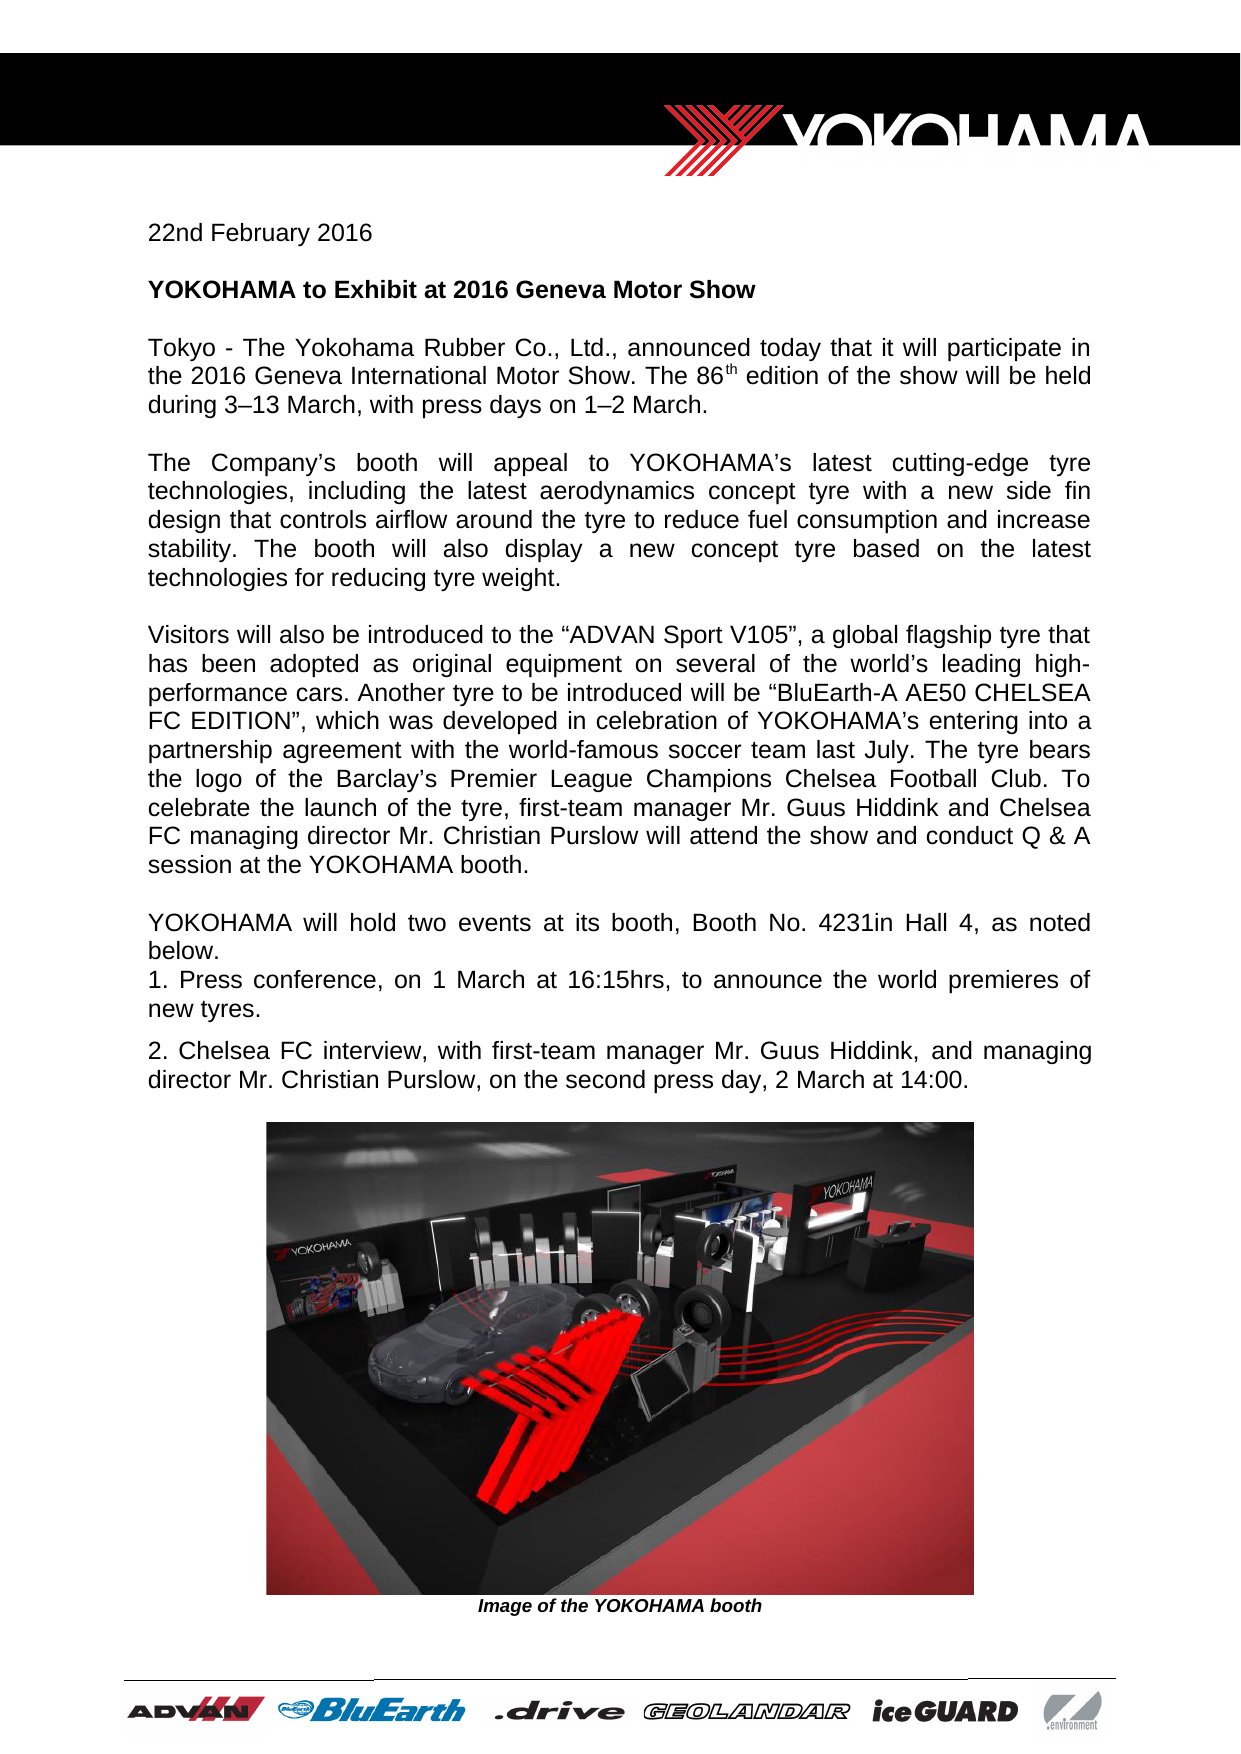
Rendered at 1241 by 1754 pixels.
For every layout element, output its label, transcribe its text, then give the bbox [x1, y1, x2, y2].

text Image of the YOKOHAMA booth [148, 1594, 1093, 1616]
text Tokyo - The Yokohama Rubber Co., Ltd., announced today that it will participate in the 2016 Geneva International Motor Show. The 86th edition of the show will be held during 3–13 March, with press days on 1–2 March. [148, 332, 1093, 419]
picture [574, 39, 1241, 237]
text 22nd February 2016 [148, 217, 1093, 246]
text YOKOHAMA to Exhibit at 2016 Geneva Motor Show [148, 275, 1093, 304]
text Visitors will also be introduced to the “ADVAN Sport V105”, a global flagship tyre that has been adopted as original equipment on several of the world’s leading high-performance cars. Another tyre to be introduced will be “BluEarth-A AE50 CHELSEA FC EDITION”, which was developed in celebration of YOKOHAMA’s entering into a partnership agreement with the world-famous soccer team last July. The tyre bears the logo of the Barclay’s Premier League Champions Chelsea Football Club. To celebrate the launch of the tyre, first-team manager Mr. Guus Hiddink and Chelsea FC managing director Mr. Christian Purslow will attend the show and conduct Q & A session at the YOKOHAMA booth. [148, 620, 1093, 879]
picture [124, 1681, 479, 1739]
text YOKOHAMA will hold two events at its booth, Booth No. 4231in Hall 4, as noted below. [148, 907, 1093, 965]
text 1. Press conference, on 1 March at 16:15hrs, to announce the world premieres of new tyres. [148, 965, 1093, 1022]
text The Company’s booth will appeal to YOKOHAMA’s latest cutting-edge tyre technologies, including the latest aerodynamics concept tyre with a new side fin design that controls airflow around the tyre to reduce fuel consumption and increase stability. The booth will also display a new concept tyre based on the latest technologies for reducing tyre weight. [148, 447, 1093, 591]
picture [643, 1679, 1110, 1738]
text 2. Chelsea FC interview, with first-team manager Mr. Guus Hiddink, and managing director Mr. Christian Purslow, on the second press day, 2 March at 14:00. [148, 1036, 1093, 1093]
picture [486, 1695, 633, 1725]
